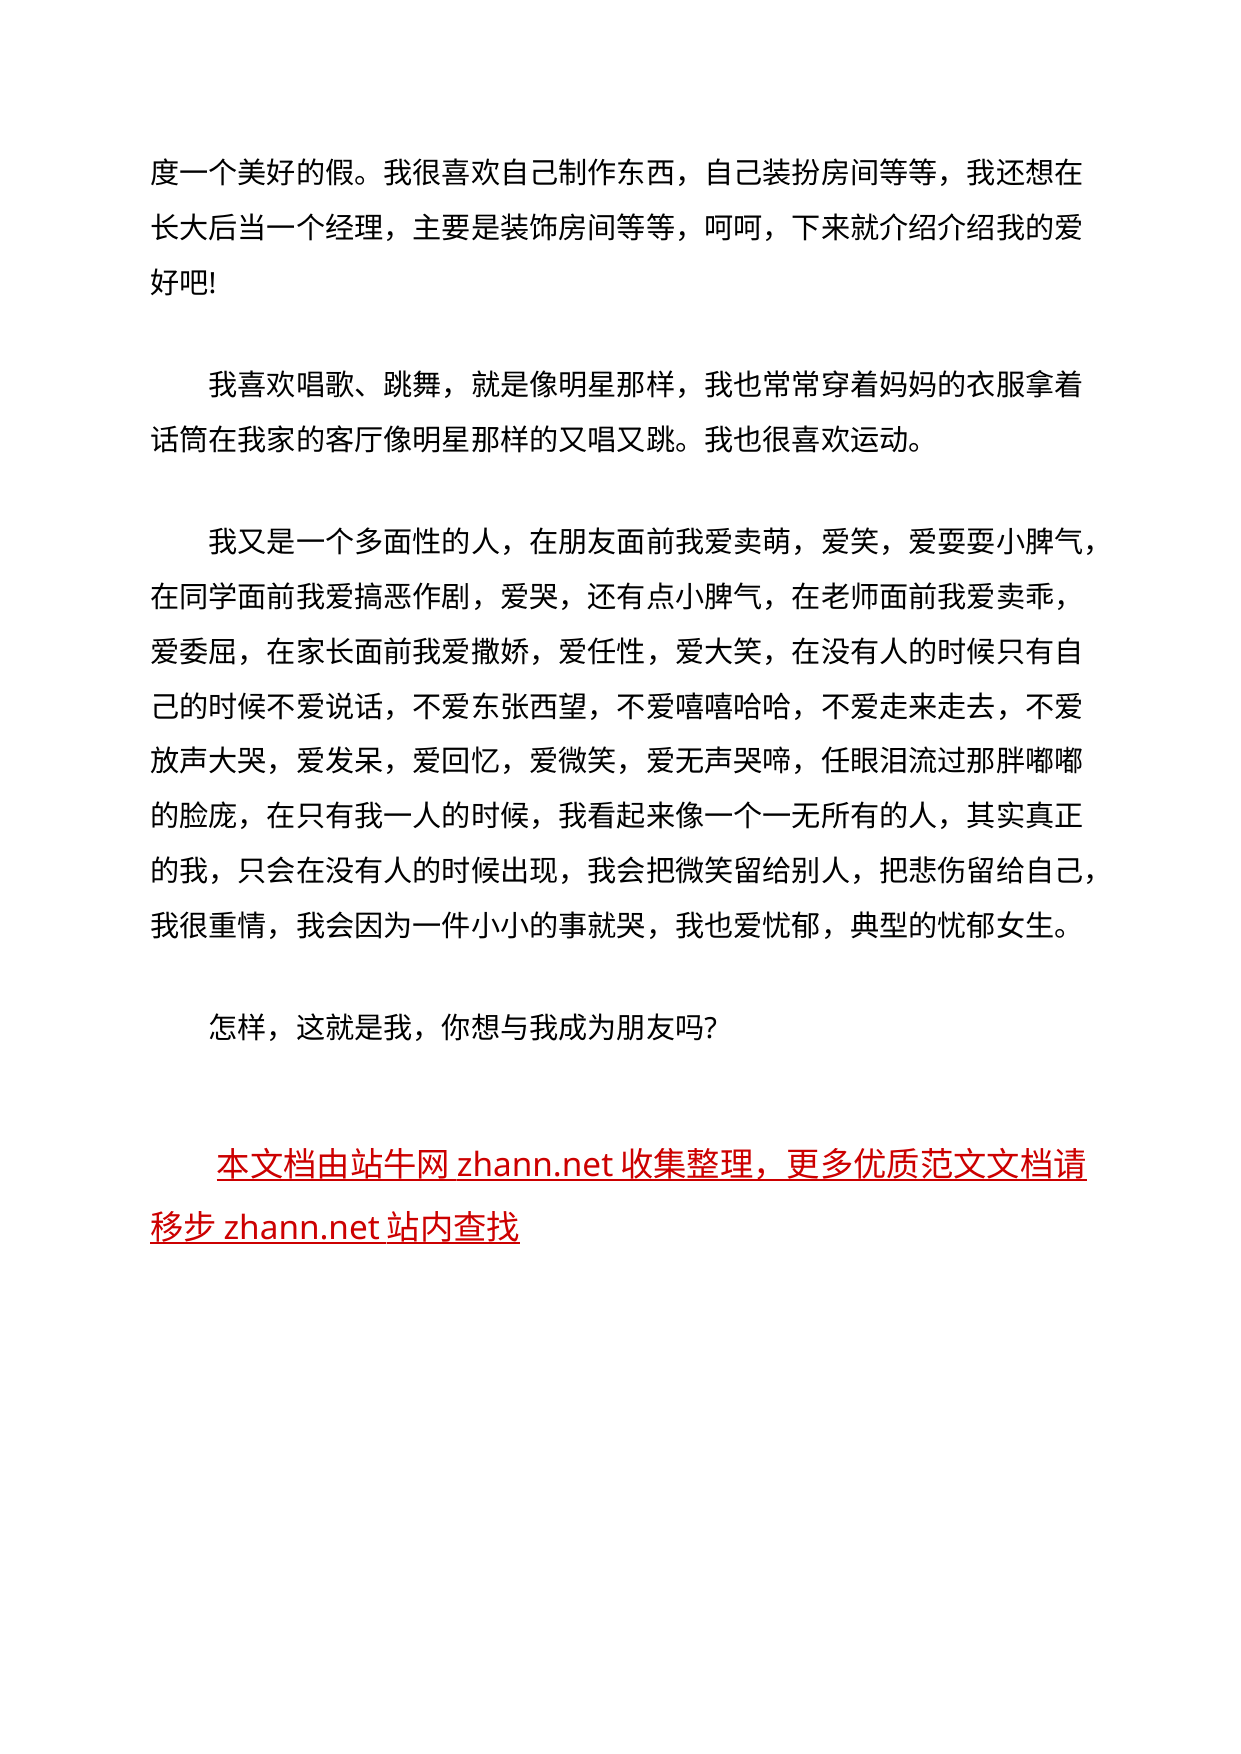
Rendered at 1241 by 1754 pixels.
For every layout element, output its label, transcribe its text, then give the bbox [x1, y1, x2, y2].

text 我喜欢唱歌、跳舞，就是像明星那样，我也常常穿着妈妈的衣服拿着话筒在我家的客厅像明星那样的又唱又跳。我也很喜欢运动。 [150, 362, 1090, 459]
text 怎样，这就是我，你想与我成为朋友吗? [150, 1004, 1090, 1047]
text 本文档由站牛网zhann.net收集整理，更多优质范文文档请移步zhann.net站内查找 [150, 1138, 1090, 1249]
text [150, 150, 1090, 302]
text 我又是一个多面性的人，在朋友面前我爱卖萌，爱笑，爱耍耍小脾气，在同学面前我爱搞恶作剧，爱哭，还有点小脾气，在老师面前我爱卖乖，爱委屈，在家长面前我爱撒娇，爱任性，爱大笑，在没有人的时候只有自己的时候不爱说话，不爱东张西望，不爱嘻嘻哈哈，不爱走来走去，不爱放声大哭，爱发呆，爱回忆，爱微笑，爱无声哭啼，任眼泪流过那胖嘟嘟的脸庞，在只有我一人的时候，我看起来像一个一无所有的人，其实真正的我，只会在没有人的时候出现，我会把微笑留给别人，把悲伤留给自己，我很重情，我会因为一件小小的事就哭，我也爱忧郁，典型的忧郁女生。 [150, 518, 1090, 945]
